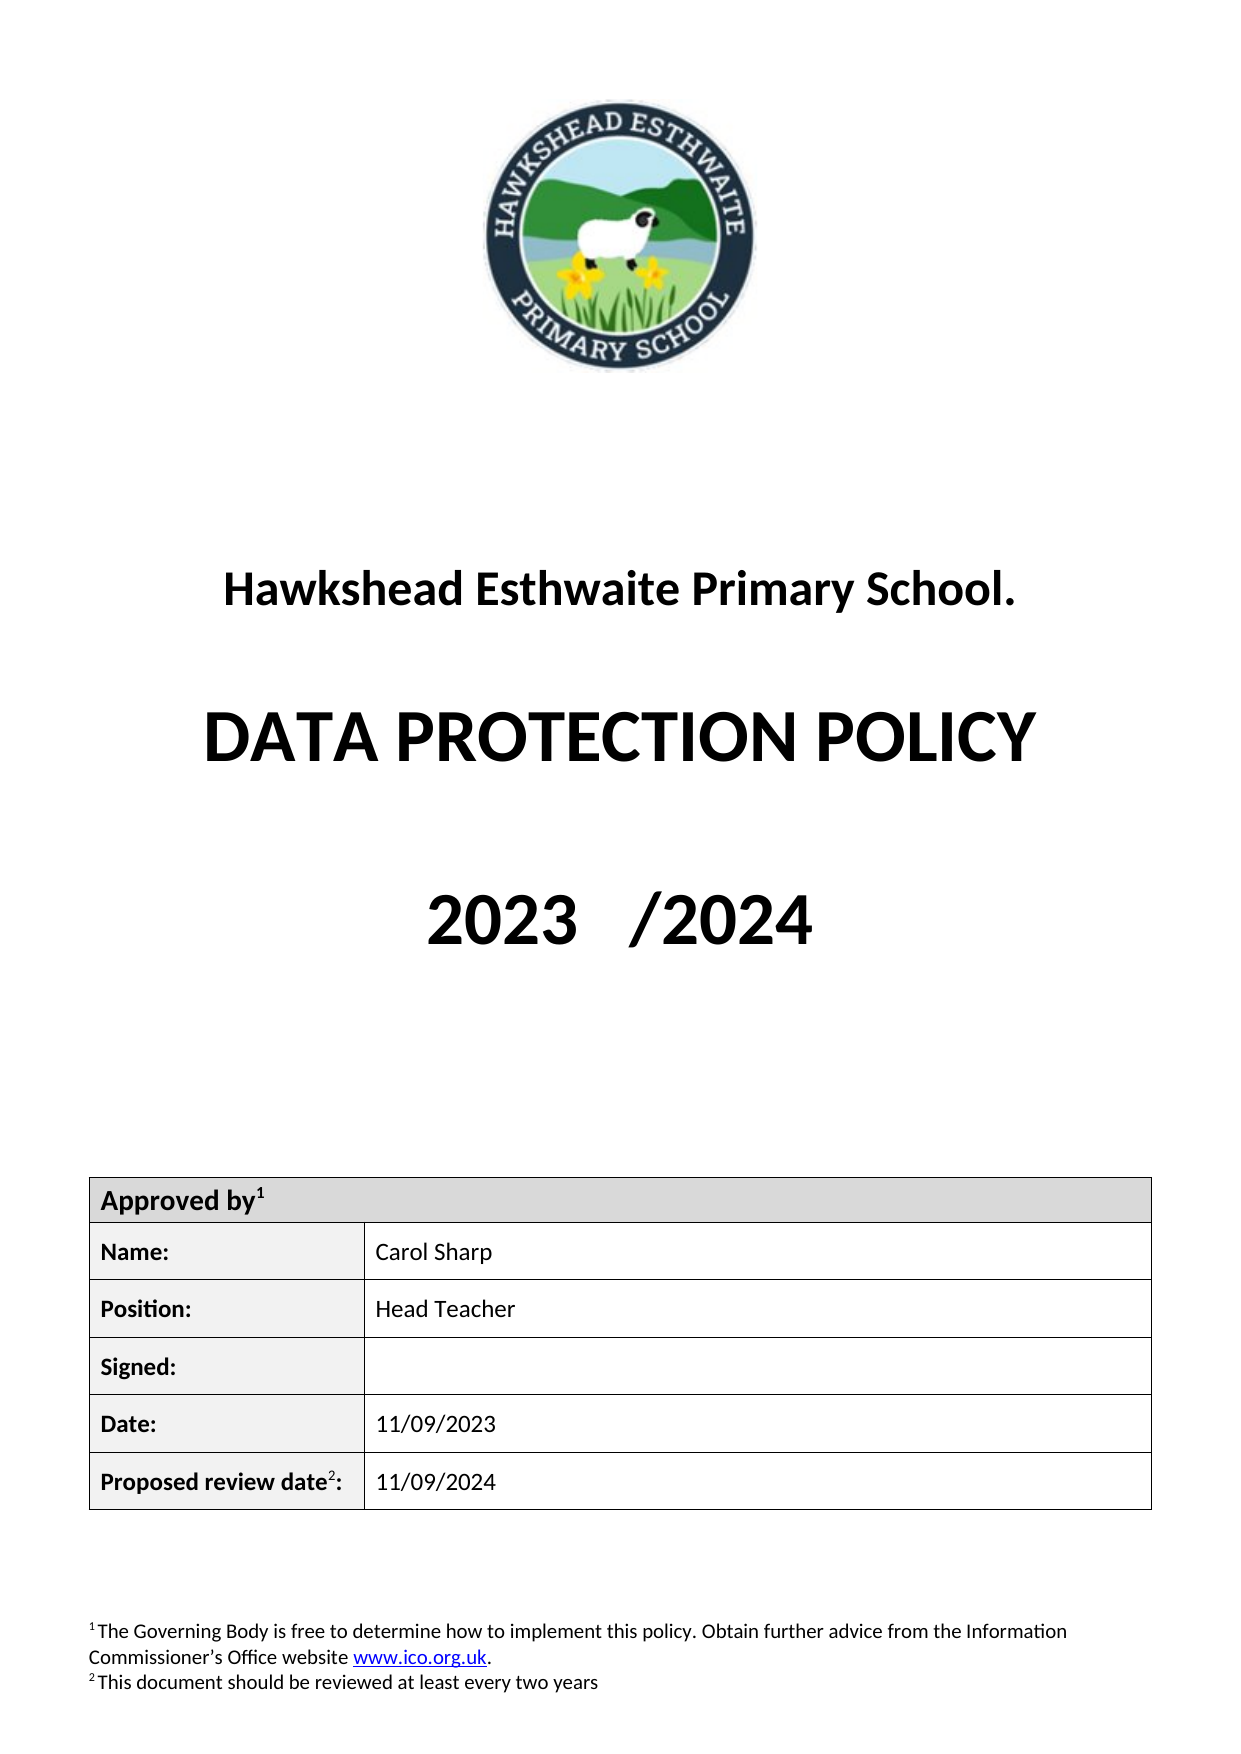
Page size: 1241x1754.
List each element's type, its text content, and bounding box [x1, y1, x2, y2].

table_cell Proposed review date2: [90, 1453, 364, 1509]
table_cell Carol Sharp [365, 1223, 1151, 1279]
table_cell [365, 1338, 1151, 1394]
table_cell Signed: [90, 1338, 364, 1394]
table_cell Date: [90, 1395, 364, 1452]
table_header Approved by1 [90, 1178, 1151, 1222]
text 2023 /2024 [89, 872, 1152, 963]
table_cell Head Teacher [365, 1280, 1151, 1337]
table_cell 11/09/2024 [365, 1453, 1151, 1509]
text DATA PROTECTION POLICY [89, 689, 1152, 780]
table_cell Name: [90, 1223, 364, 1279]
text Hawkshead Esthwaite Primary School. [89, 556, 1152, 617]
table_cell Position: [90, 1280, 364, 1337]
picture [482, 99, 758, 373]
table_cell 11/09/2023 [365, 1395, 1151, 1452]
